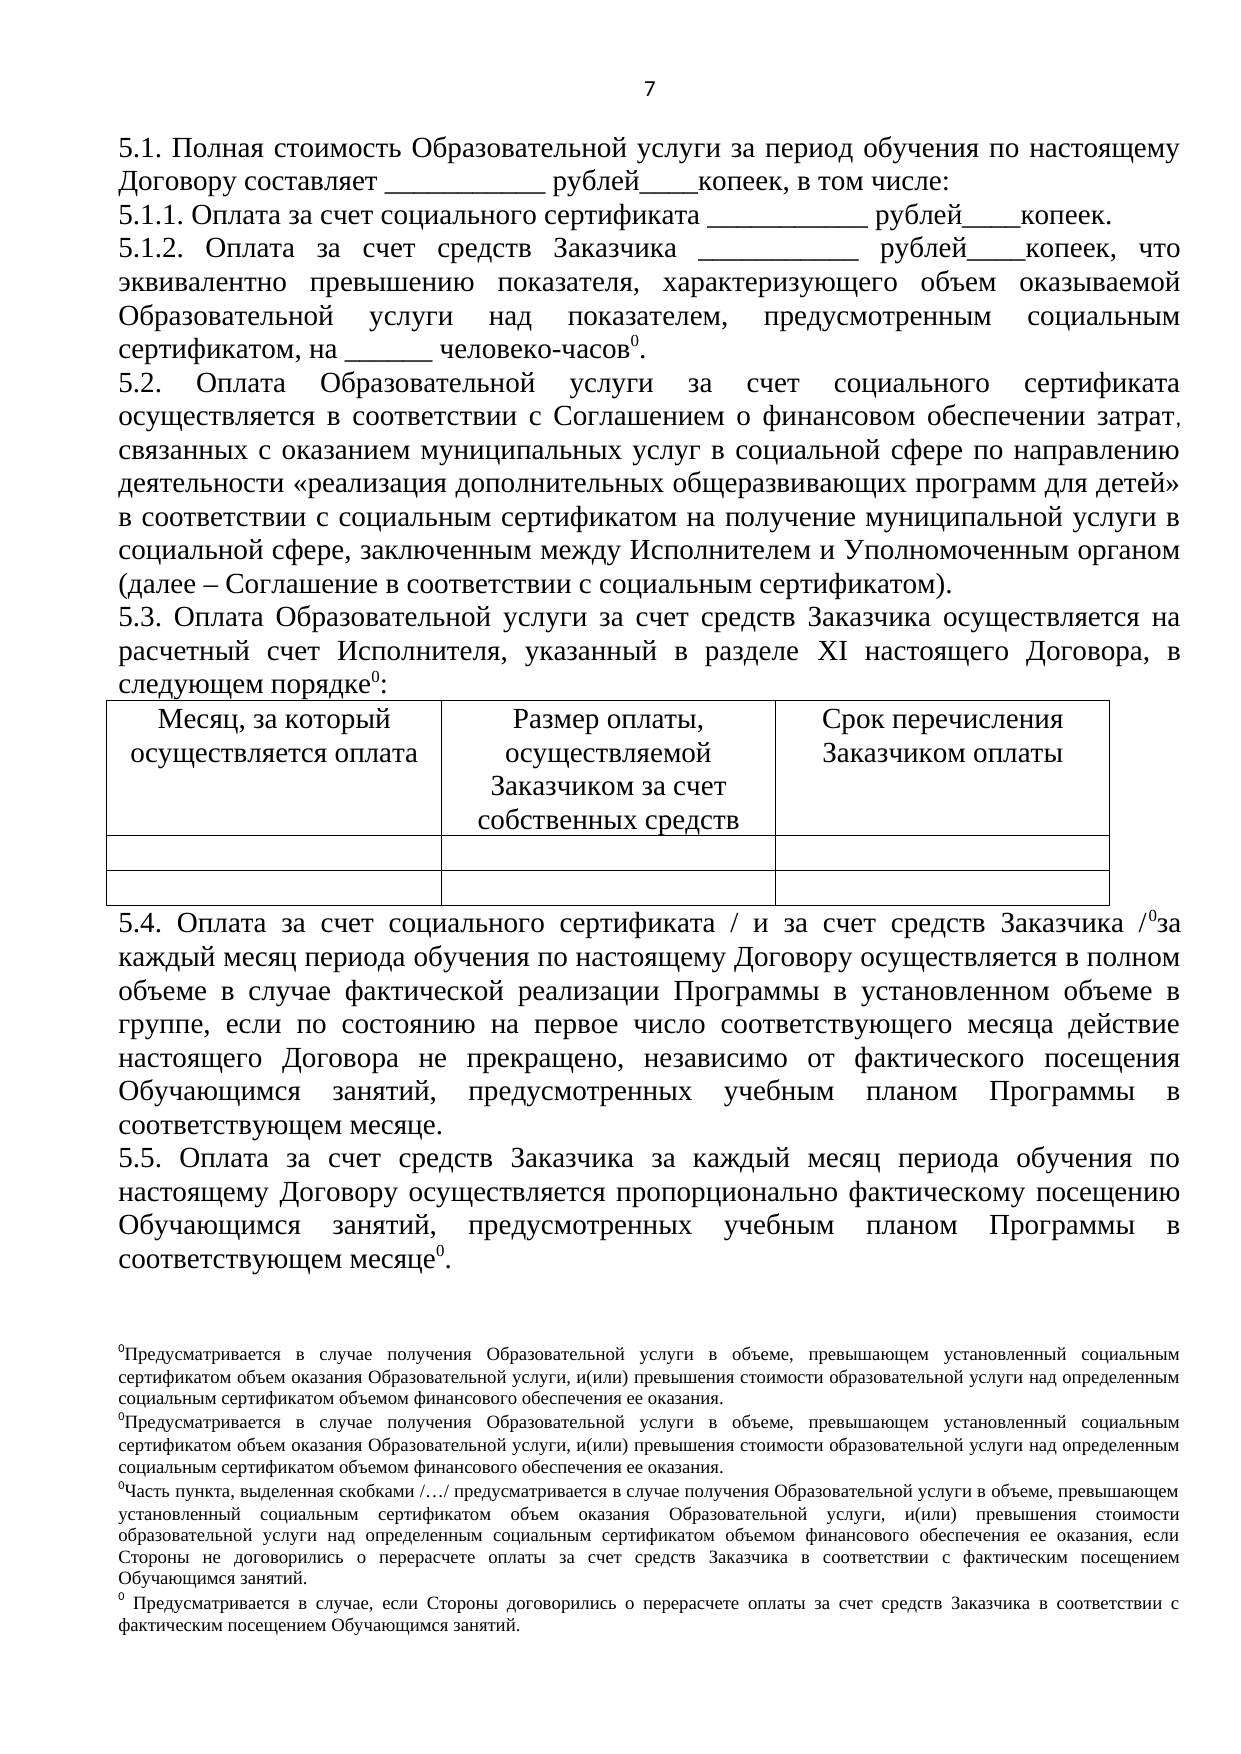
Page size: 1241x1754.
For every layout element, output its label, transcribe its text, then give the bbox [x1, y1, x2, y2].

text 5.4. Оплата за счет социального сертификата / и за счет средств Заказчика /за каждый месяц периода обучения по настоящему Договору осуществляется в полном объеме в случае фактической реализации Программы в установленном объеме в группе, если по состоянию на первое число соответствующего месяца действие настоящего Договора не прекращено, независимо от фактического посещения Обучающимся занятий, предусмотренных учебным планом Программы в соответствующем месяце. [118, 906, 1181, 1140]
text 5.1. Полная стоимость Образовательной услуги за период обучения по настоящему Договору составляет ___________ рублей____копеек, в том числе: [118, 130, 1181, 197]
text 5.3. Оплата Образовательной услуги за счет средств Заказчика осуществляется на расчетный счет Исполнителя, указанный в разделе XI настоящего Договора, в следующем порядке: [118, 599, 1181, 700]
table_header Срок перечисления Заказчиком оплаты [776, 701, 1109, 835]
table_cell [107, 871, 441, 904]
text 5.5. Оплата за счет средств Заказчика за каждый месяц периода обучения по настоящему Договору осуществляется пропорционально фактическому посещению Обучающимся занятий, предусмотренных учебным планом Программы в соответствующем месяце. [118, 1140, 1181, 1274]
text 5.2. Оплата Образовательной услуги за счет социального сертификата осуществляется в соответствии с Соглашением о финансовом обеспечении затрат, связанных с оказанием муниципальных услуг в социальной сфере по направлению деятельности «реализация дополнительных общеразвивающих программ для детей» в соответствии с социальным сертификатом на получение муниципальной услуги в социальной сфере, заключенным между Исполнителем и Уполномоченным органом (далее – Соглашение в соответствии с социальным сертификатом). [118, 365, 1181, 599]
table_header Месяц, за который осуществляется оплата [107, 701, 441, 835]
text 5.1.1. Оплата за счет социального сертификата ___________ рублей____копеек. [118, 197, 1181, 231]
table_cell [776, 836, 1109, 870]
text 5.1.2. Оплата за счет средств Заказчика ___________ рублей____копеек, что эквивалентно превышению показателя, характеризующего объем оказываемой Образовательной услуги над показателем, предусмотренным социальным сертификатом, на ______ человеко-часов. [118, 231, 1181, 365]
table_cell [442, 871, 775, 904]
table_header Размер оплаты, осуществляемой Заказчиком за счет собственных средств [442, 701, 775, 835]
table_cell [442, 836, 775, 870]
table_cell [776, 871, 1109, 904]
table_cell [107, 836, 441, 870]
